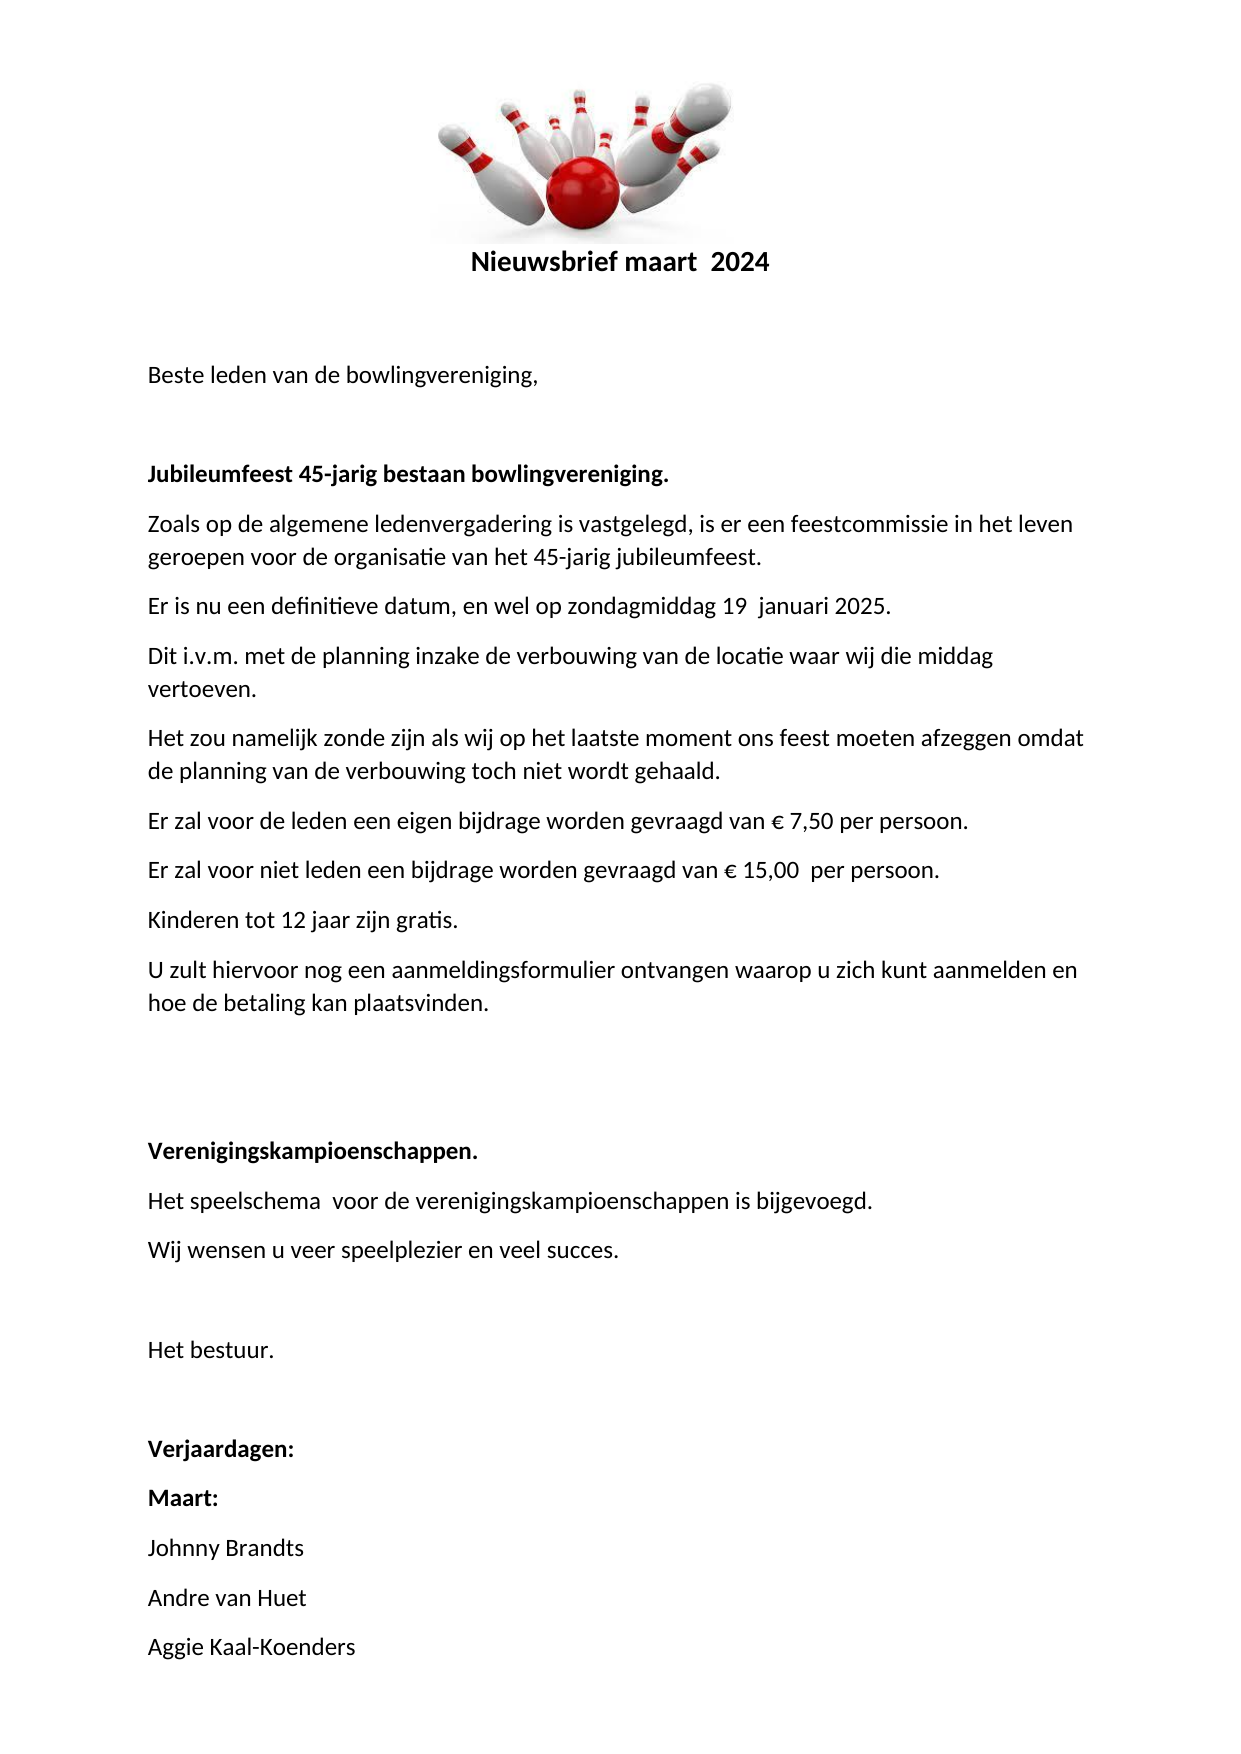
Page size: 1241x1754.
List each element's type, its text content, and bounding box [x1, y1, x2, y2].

text Jubileumfeest 45-jarig bestaan bowlingvereniging. [148, 458, 1093, 489]
text Aggie Kaal-Koenders [148, 1631, 1093, 1662]
picture [430, 73, 742, 244]
text Beste leden van de bowlingvereniging, [148, 359, 1093, 390]
text Het zou namelijk zonde zijn als wij op het laatste moment ons feest moeten afzeggen omdat de planning van de verbouwing toch niet wordt gehaald. [148, 723, 1093, 786]
text Verenigingskampioenschappen. [148, 1136, 1093, 1166]
text Er zal voor niet leden een bijdrage worden gevraagd van € 15,00 per persoon. [148, 855, 1093, 885]
text Zoals op de algemene ledenvergadering is vastgelegd, is er een feestcommissie in het leven geroepen voor de organisatie van het 45-jarig jubileumfeest. [148, 508, 1093, 571]
text Wij wensen u veer speelplezier en veel succes. [148, 1235, 1093, 1265]
text Andre van Huet [148, 1582, 1093, 1612]
text Verjaardagen: [148, 1433, 1093, 1463]
text Het bestuur. [148, 1334, 1093, 1364]
text Kinderen tot 12 jaar zijn gratis. [148, 904, 1093, 935]
text Nieuwsbrief maart 2024 [148, 243, 1093, 279]
text Er zal voor de leden een eigen bijdrage worden gevraagd van € 7,50 per persoon. [148, 805, 1093, 836]
text Het speelschema voor de verenigingskampioenschappen is bijgevoegd. [148, 1185, 1093, 1216]
text Er is nu een definitieve datum, en wel op zondagmiddag 19 januari 2025. [148, 591, 1093, 621]
text Dit i.v.m. met de planning inzake de verbouwing van de locatie waar wij die middag vertoeven. [148, 640, 1093, 703]
text Maart: [148, 1483, 1093, 1513]
text U zult hiervoor nog een aanmeldingsformulier ontvangen waarop u zich kunt aanmelden en hoe de betaling kan plaatsvinden. [148, 954, 1093, 1017]
text Johnny Brandts [148, 1532, 1093, 1563]
